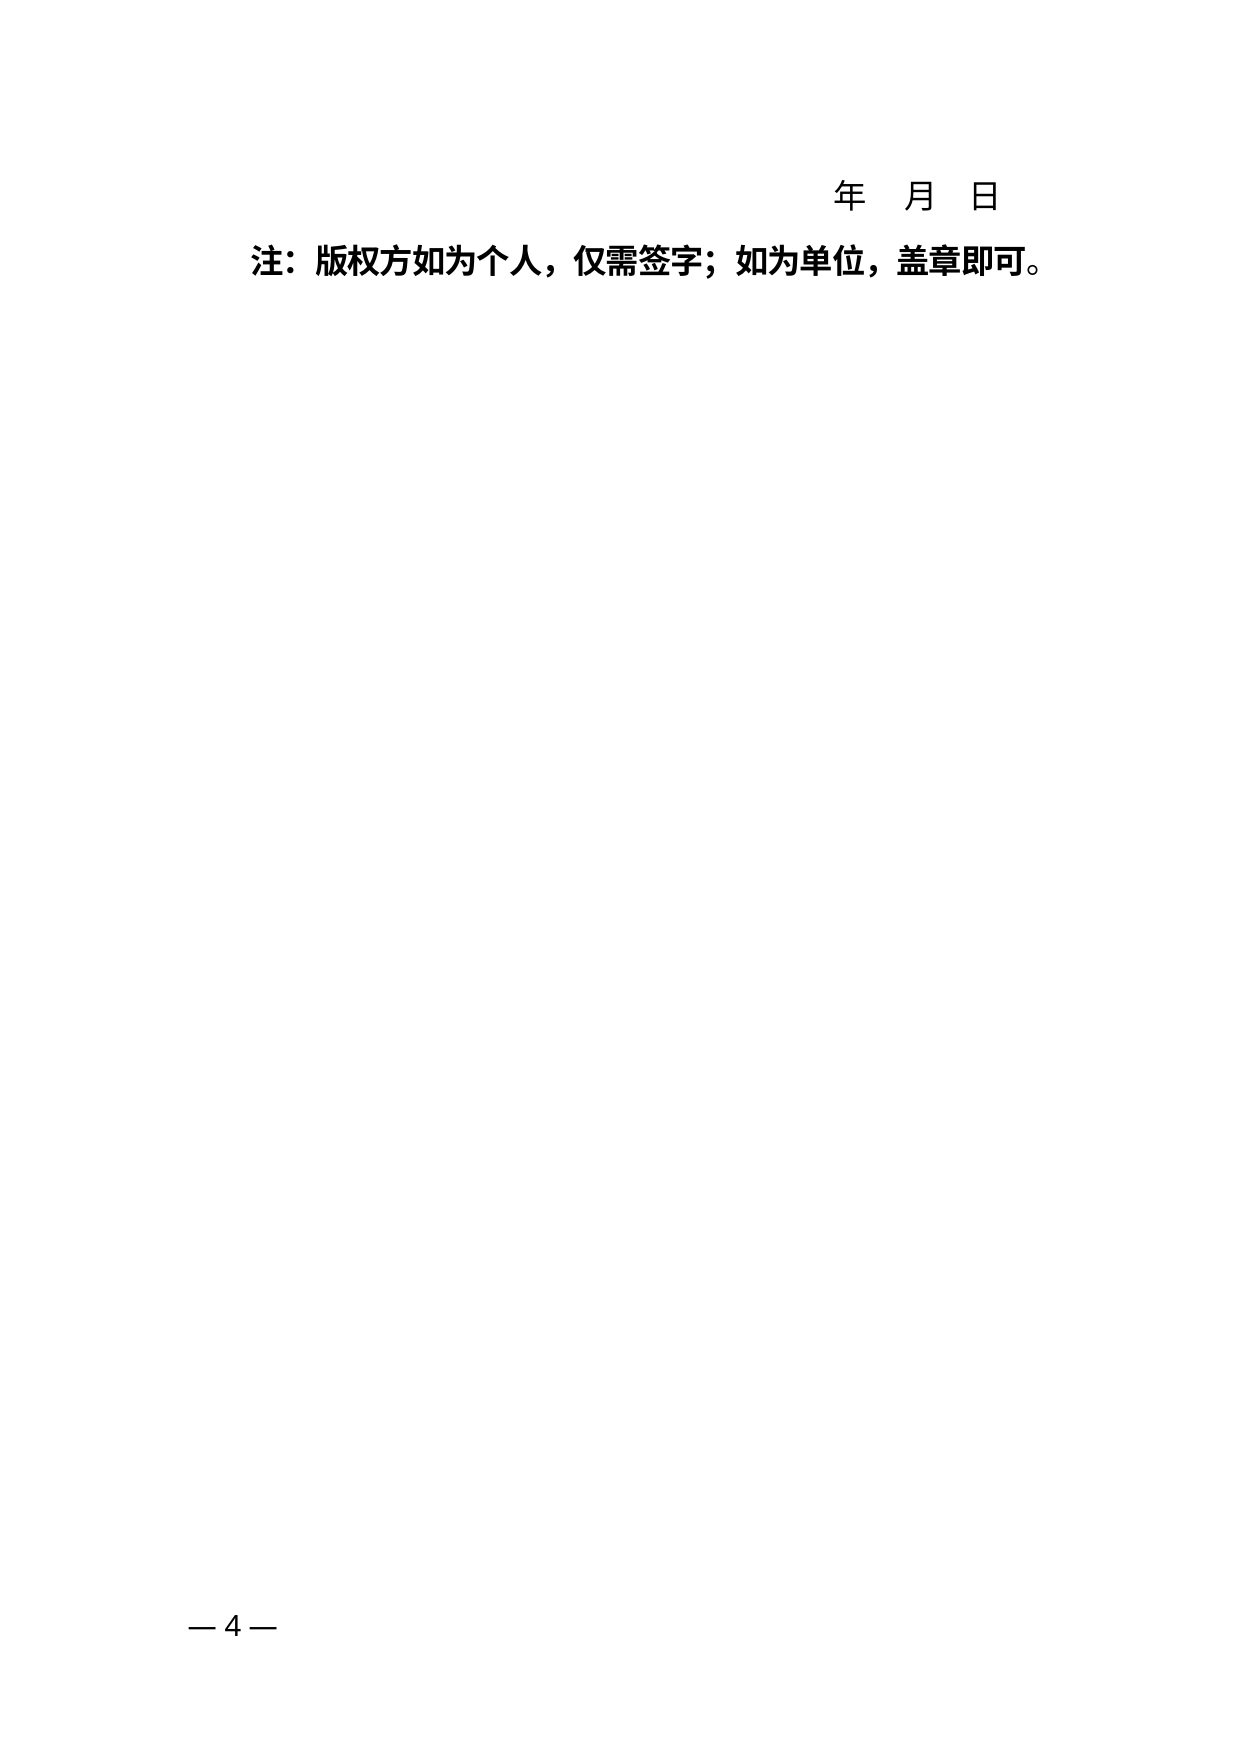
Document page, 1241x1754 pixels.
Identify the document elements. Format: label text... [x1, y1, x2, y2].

text 年 月 日 [187, 162, 1003, 227]
text 注：版权方如为个人，仅需签字；如为单位，盖章即可。 [187, 227, 1053, 292]
